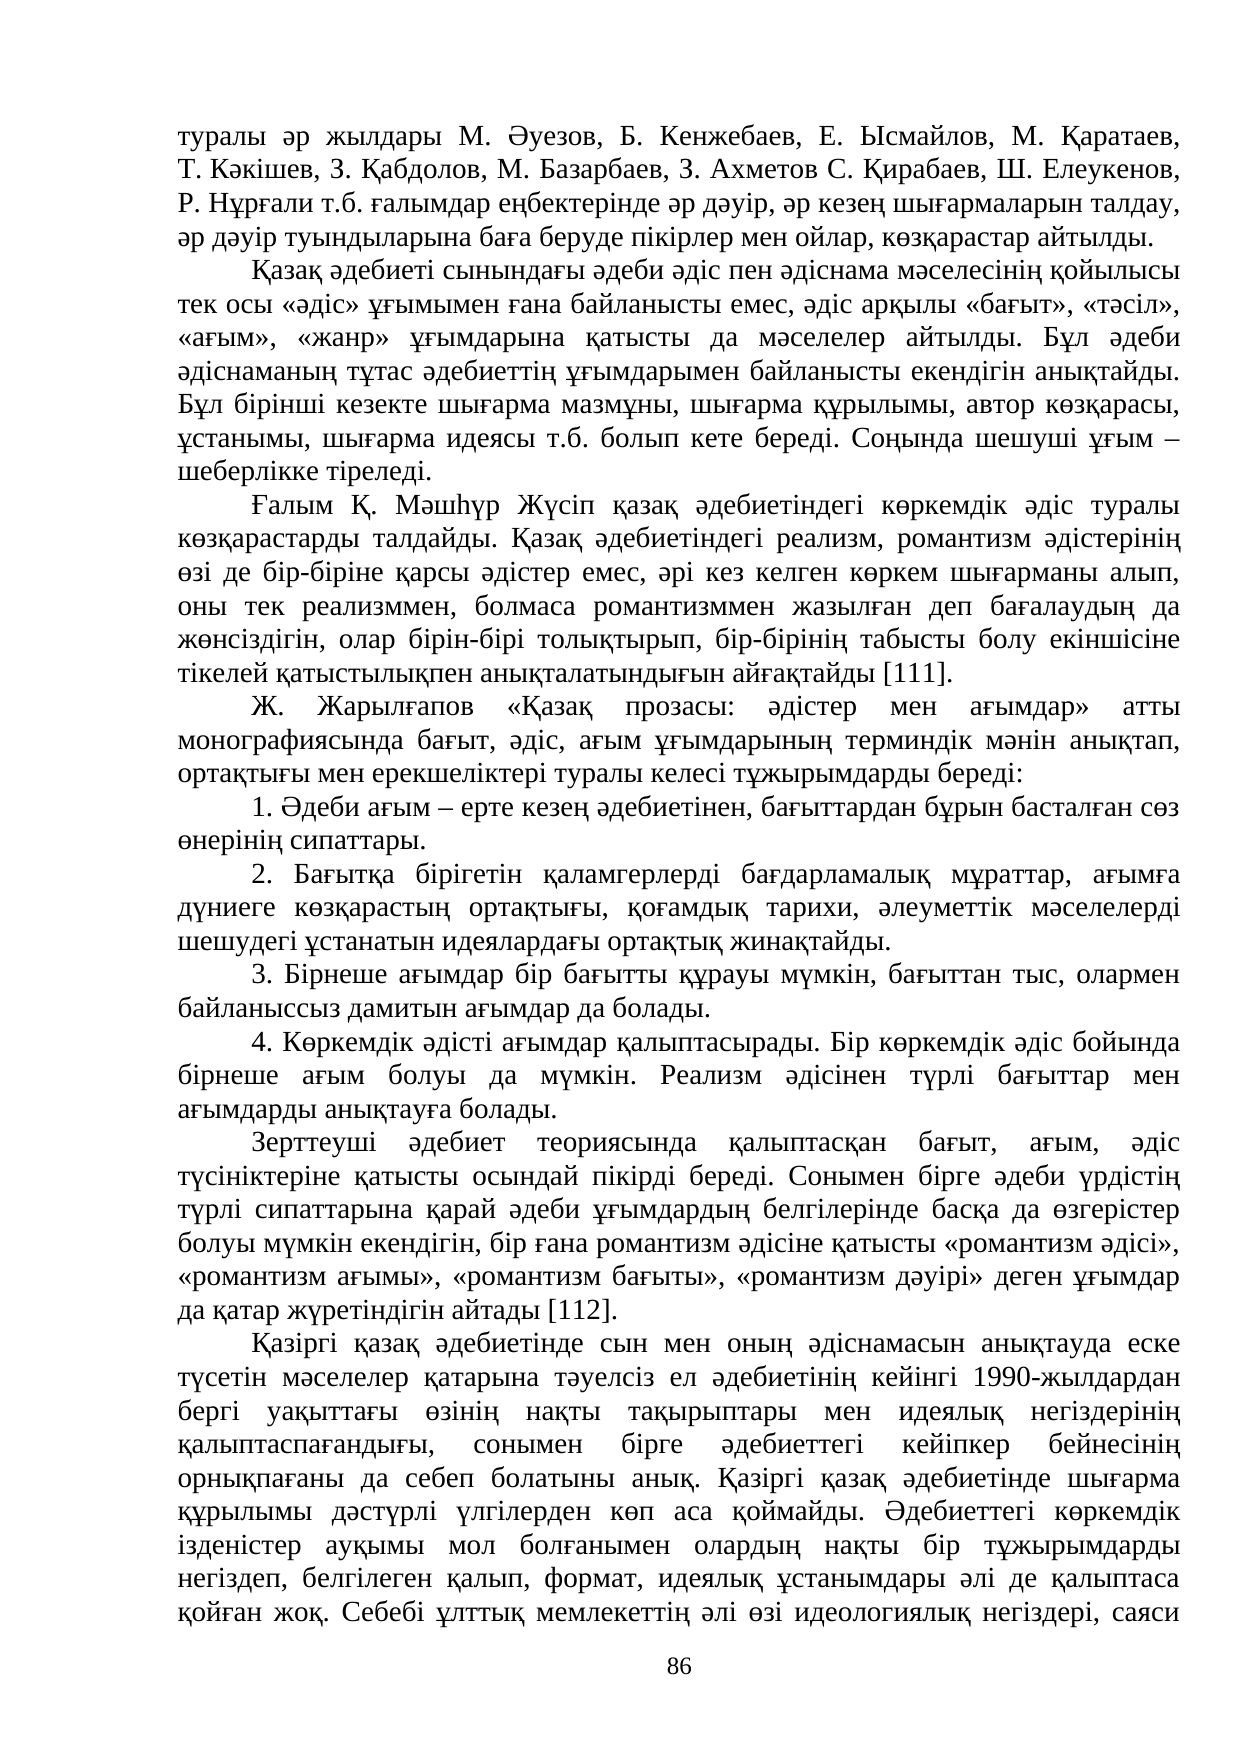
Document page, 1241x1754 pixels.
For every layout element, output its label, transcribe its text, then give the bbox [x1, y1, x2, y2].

text Ж. Жарылғапов «Қазақ прозасы: әдістер мен ағымдар» атты монографиясында бағыт, әдіс, ағым ұғымдарының терминдік мәнін анықтап, ортақтығы мен ерекшеліктері туралы келесі тұжырымдарды береді: [177, 688, 1181, 789]
text 3. Бірнеше ағымдар бір бағытты құрауы мүмкін, бағыттан тыс, олармен байланыссыз дамитын ағымдар да болады. [177, 957, 1181, 1024]
text Зерттеуші әдебиет теориясында қалыптасқан бағыт, ағым, әдіс түсініктеріне қатысты осындай пікірді береді. Сонымен бірге әдеби үрдістің түрлі сипаттарына қарай әдеби ұғымдардың белгілерінде басқа да өзгерістер болуы мүмкін екендігін, бір ғана романтизм әдісіне қатысты «романтизм әдісі», «романтизм ағымы», «романтизм бағыты», «романтизм дәуірі» деген ұғымдар да қатар жүретіндігін айтады [112]. [177, 1124, 1181, 1326]
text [177, 1326, 1181, 1627]
text Қазақ әдебиеті сынындағы әдеби әдіс пен әдіснама мәселесінің қойылысы тек осы «әдіс» ұғымымен ғана байланысты емес, әдіс арқылы «бағыт», «тәсіл», «ағым», «жанр» ұғымдарына қатысты да мәселелер айтылды. Бұл әдеби әдіснаманың тұтас әдебиеттің ұғымдарымен байланысты екендігін анықтайды. Бұл бірінші кезекте шығарма мазмұны, шығарма құрылымы, автор көзқарасы, ұстанымы, шығарма идеясы т.б. болып кете береді. Соңында шешуші ұғым – шеберлікке тіреледі. [177, 252, 1181, 487]
text Ғалым Қ. Мәшһүр Жүсіп қазақ әдебиетіндегі көркемдік әдіс туралы көзқарастарды талдайды. Қазақ әдебиетіндегі реализм, романтизм әдістерінің өзі де бір-біріне қарсы әдістер емес, әрі кез келген көркем шығарманы алып, оны тек реализммен, болмаса романтизммен жазылған деп бағалаудың да жөнсіздігін, олар бірін-бірі толықтырып, бір-бірінің табысты болу екіншісіне тікелей қатыстылықпен анықталатындығын айғақтайды [111]. [177, 487, 1181, 688]
text 1. Әдеби ағым – ерте кезең әдебиетінен, бағыттардан бұрын басталған сөз өнерінің сипаттары. [177, 789, 1181, 856]
text 4. Көркемдік әдісті ағымдар қалыптасырады. Бір көркемдік әдіс бойында бірнеше ағым болуы да мүмкін. Реализм әдісінен түрлі бағыттар мен ағымдарды анықтауға болады. [177, 1024, 1181, 1124]
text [177, 118, 1181, 252]
text 2. Бағытқа бірігетін қаламгерлерді бағдарламалық мұраттар, ағымға дүниеге көзқарастың ортақтығы, қоғамдық тарихи, әлеуметтік мәселелерді шешудегі ұстанатын идеялардағы ортақтық жинақтайды. [177, 856, 1181, 957]
